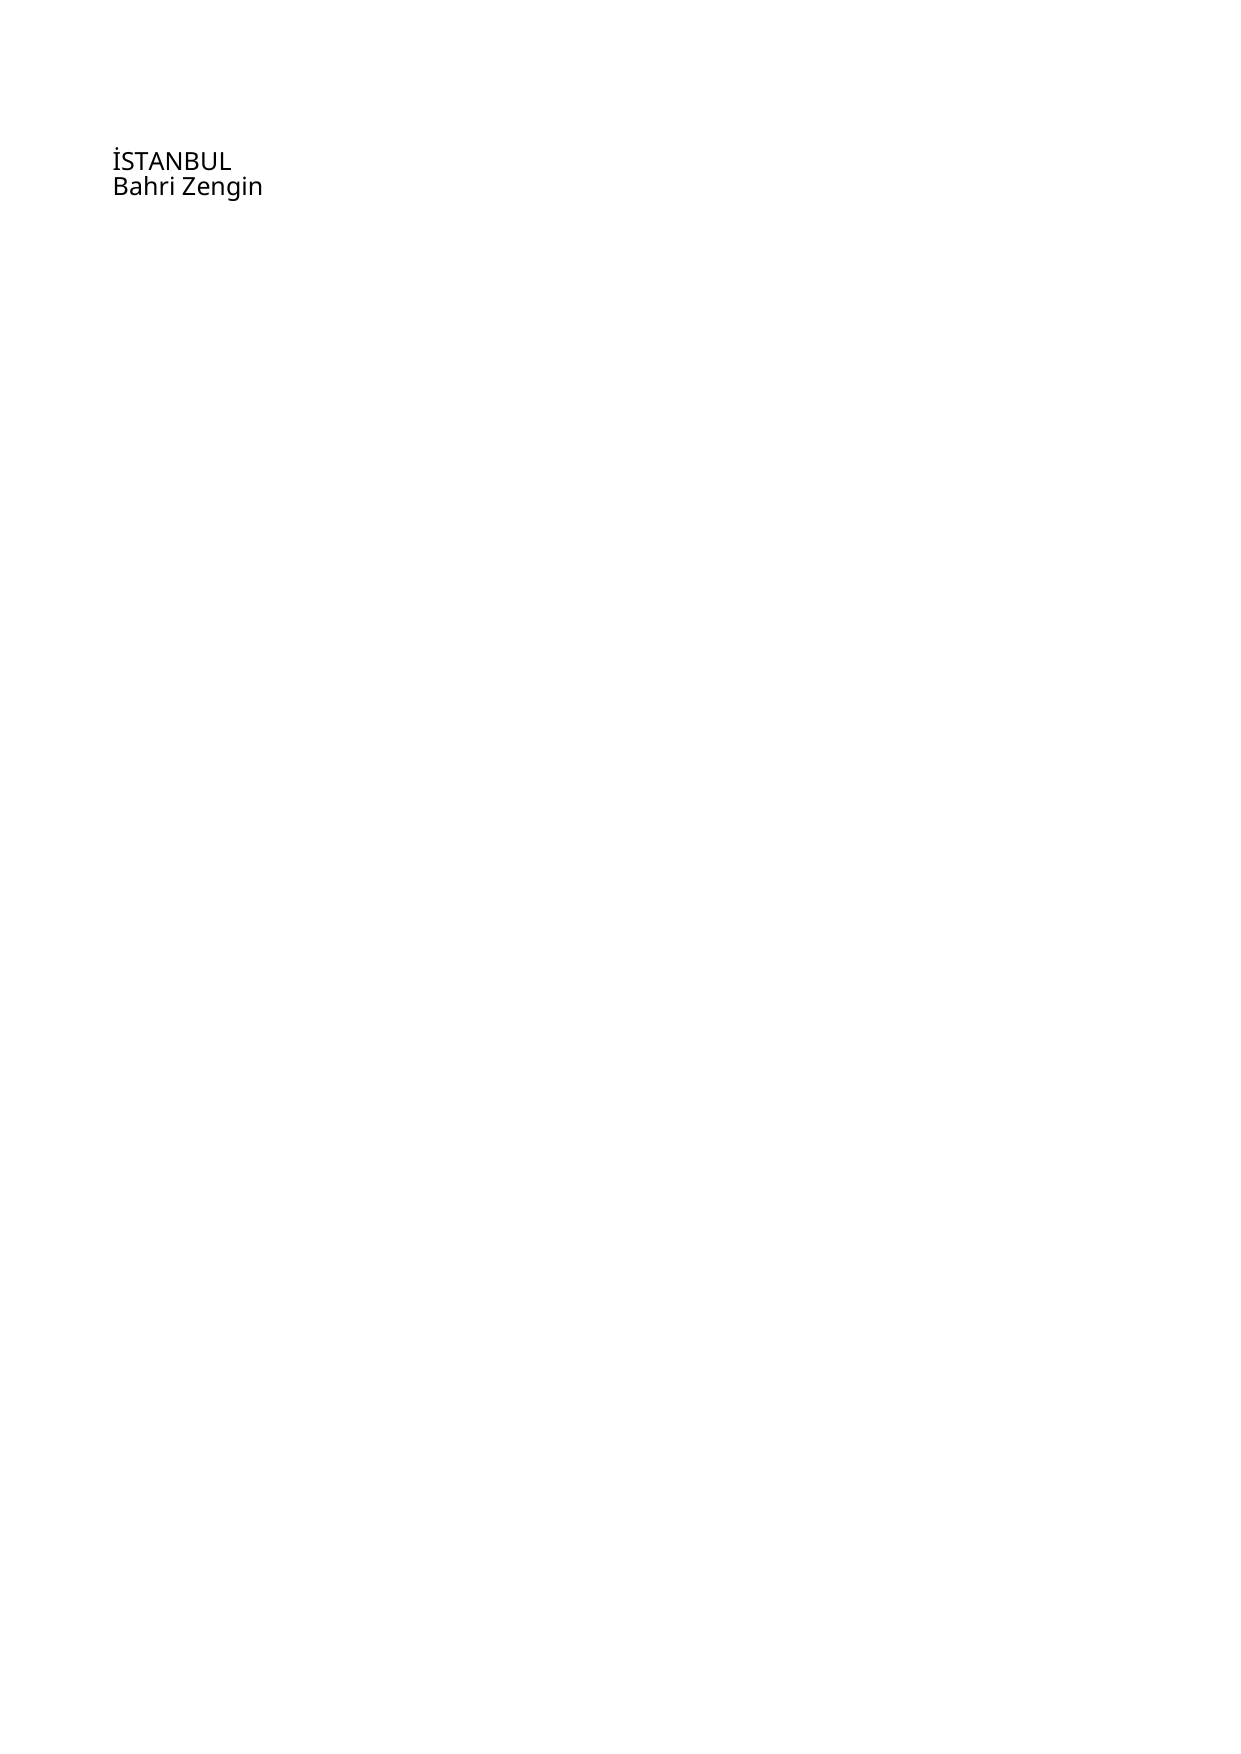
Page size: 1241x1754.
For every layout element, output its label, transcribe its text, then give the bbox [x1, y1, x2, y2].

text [112, 150, 1128, 175]
text Bahri ZenginZONGULDAK [112, 175, 1128, 200]
